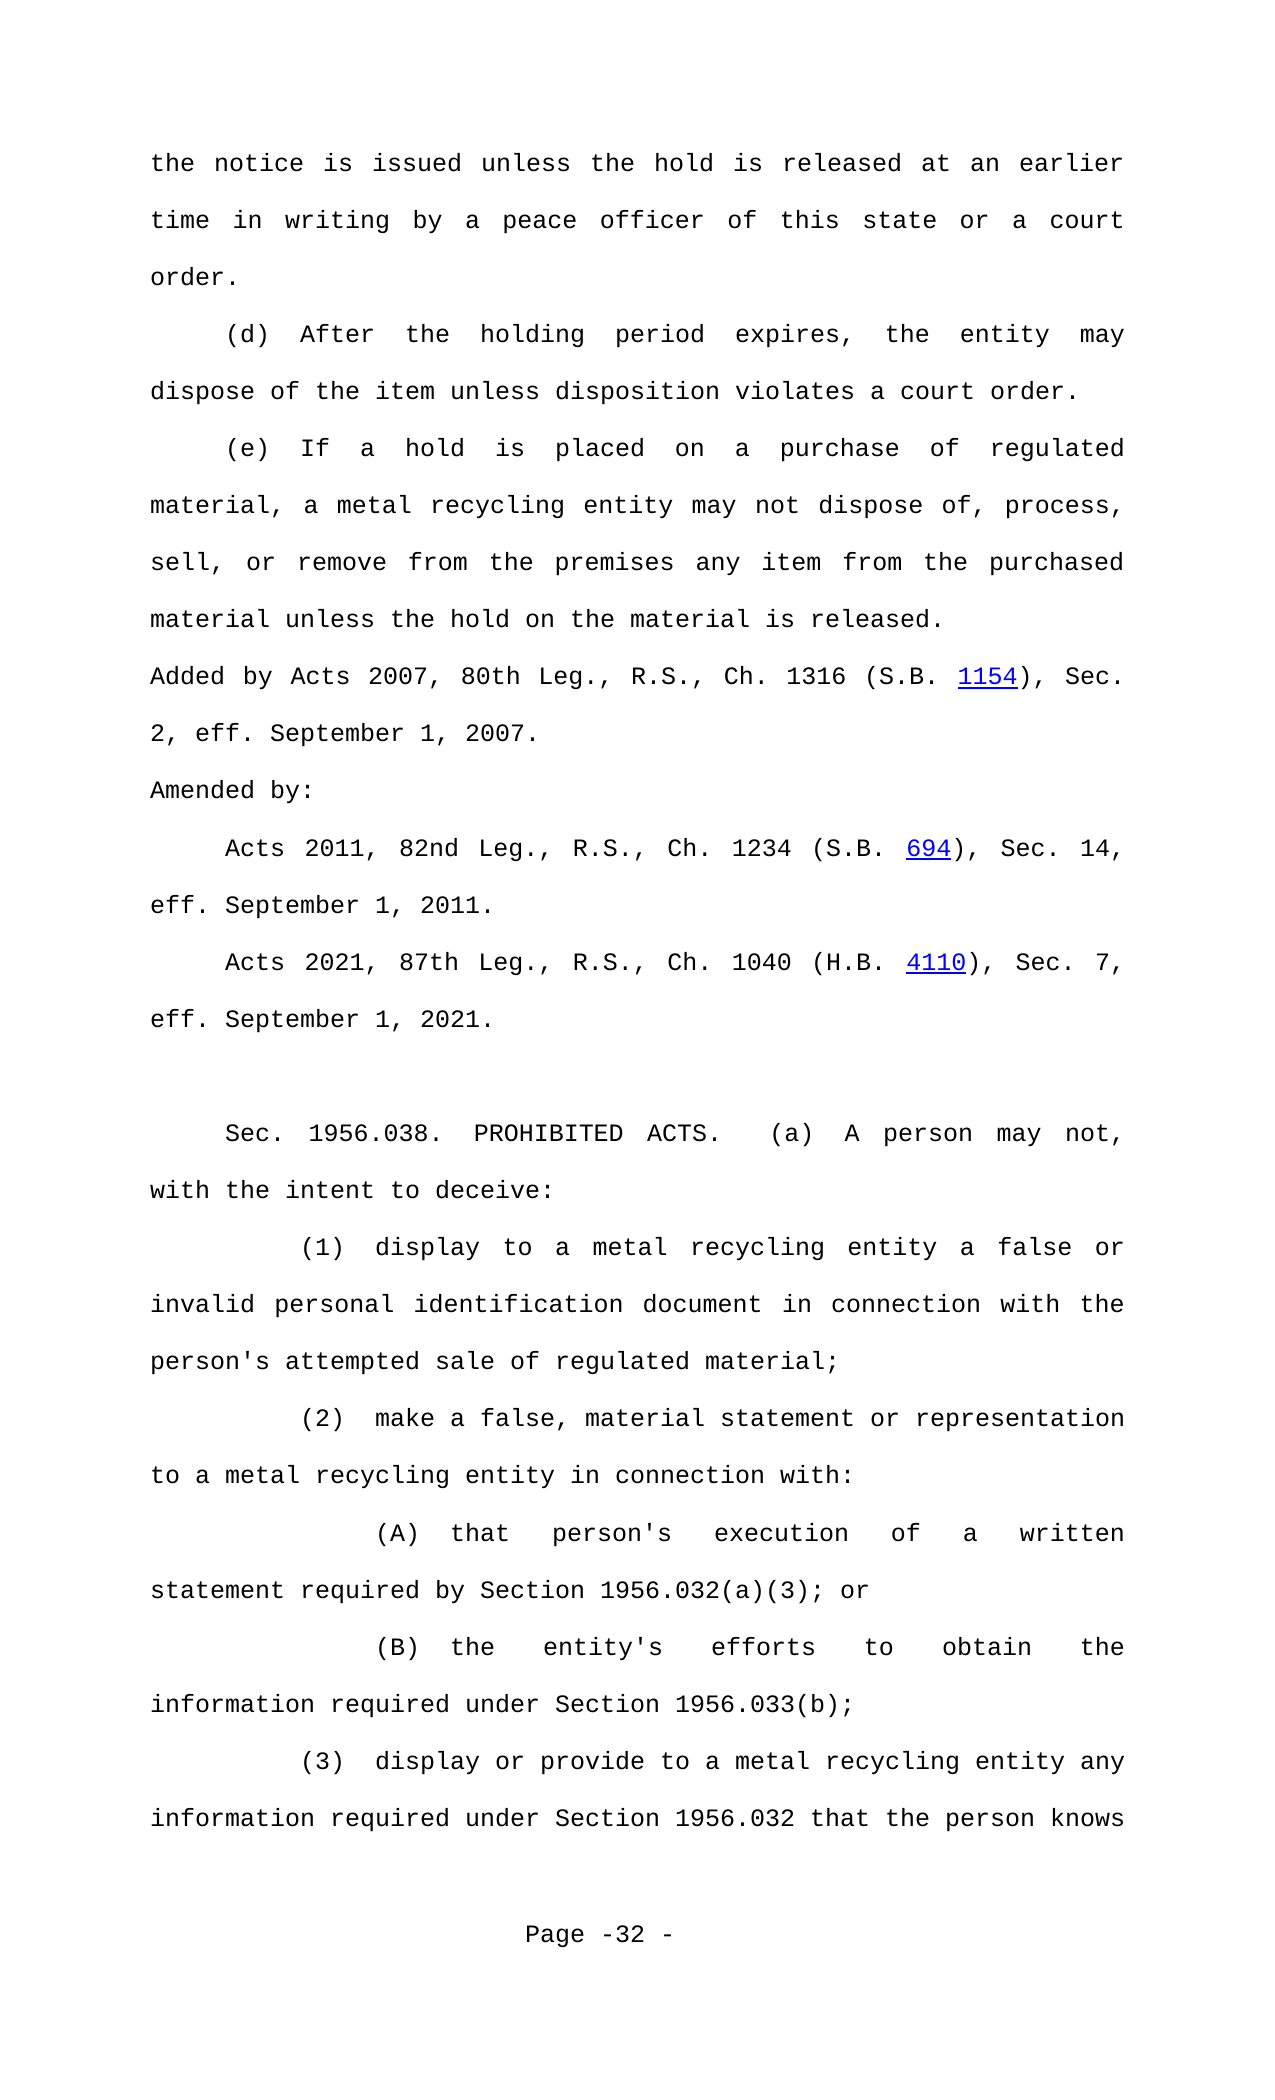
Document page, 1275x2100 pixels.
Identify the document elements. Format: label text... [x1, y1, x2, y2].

text Acts 2021, 87th Leg., R.S., Ch. 1040 (H.B. 4110), Sec. 7, eff. September 1, 2021. [150, 949, 1125, 1035]
text (A) that person's execution of a written statement required by Section 1956.032(a)(3); or [150, 1520, 1125, 1606]
text Sec. 1956.038. PROHIBITED ACTS. (a) A person may not, with the intent to deceive: [150, 1120, 1125, 1206]
text (d) After the holding period expires, the entity may dispose of the item unless disposition violates a court order. [150, 321, 1125, 407]
text (B) the entity's efforts to obtain the information required under Section 1956.033(b); [150, 1634, 1125, 1720]
text Acts 2011, 82nd Leg., R.S., Ch. 1234 (S.B. 694), Sec. 14, eff. September 1, 2011. [150, 835, 1125, 921]
text (2) make a false, material statement or representation to a metal recycling entity in connection with: [150, 1406, 1125, 1491]
text (3) display or provide to a metal recycling entity any information required under Section 1956.032 that the person knows is false or invalid; or [150, 1748, 1125, 1834]
text (1) display to a metal recycling entity a false or invalid personal identification document in connection with the person's attempted sale of regulated material; [150, 1234, 1125, 1377]
text Added by Acts 2007, 80th Leg., R.S., Ch. 1316 (S.B. 1154), Sec. 2, eff. September 1, 2007. [150, 664, 1125, 749]
text (e) If a hold is placed on a purchase of regulated material, a metal recycling entity may not dispose of, process, sell, or remove from the premises any item from the purchased material unless the hold on the material is released. [150, 435, 1125, 635]
text Amended by: [150, 778, 1125, 806]
